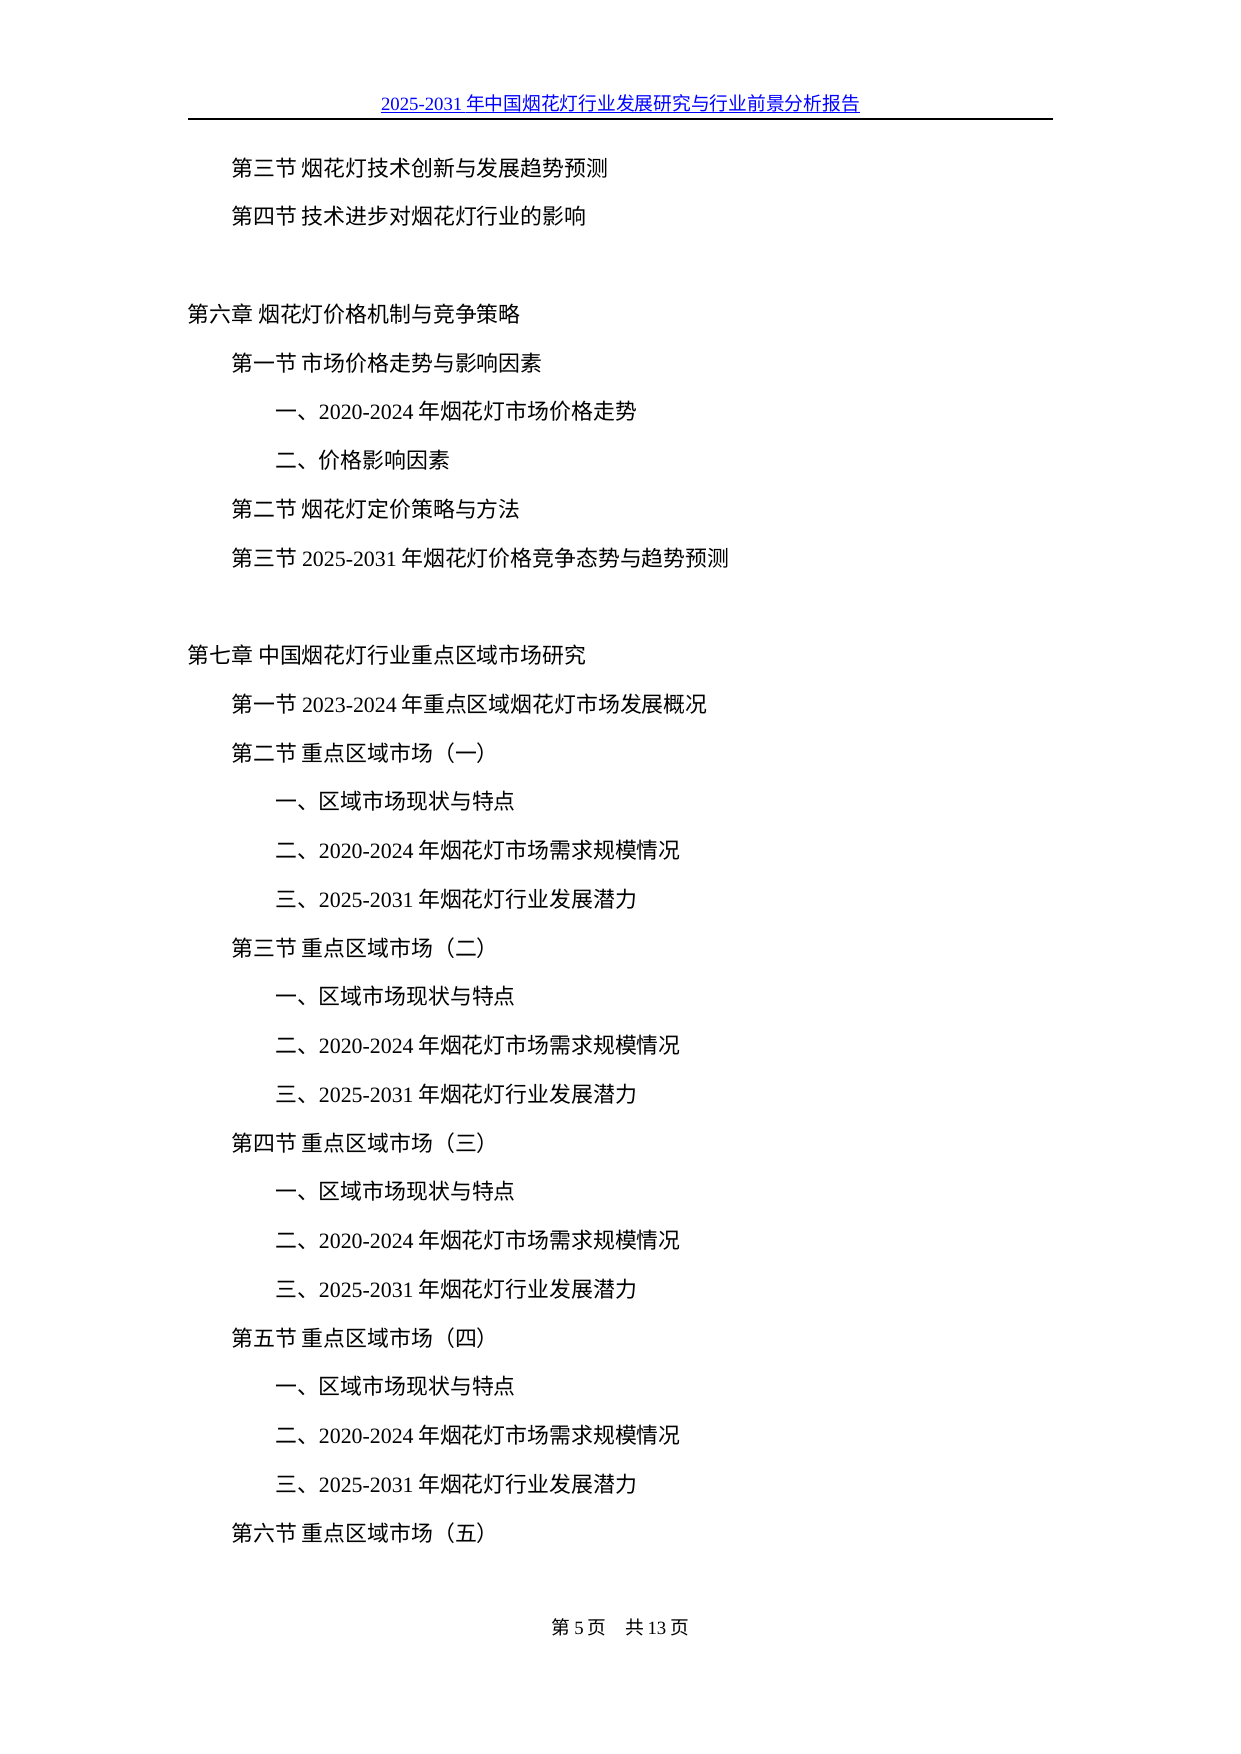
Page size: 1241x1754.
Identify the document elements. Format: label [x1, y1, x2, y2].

text [187, 150, 1053, 1548]
